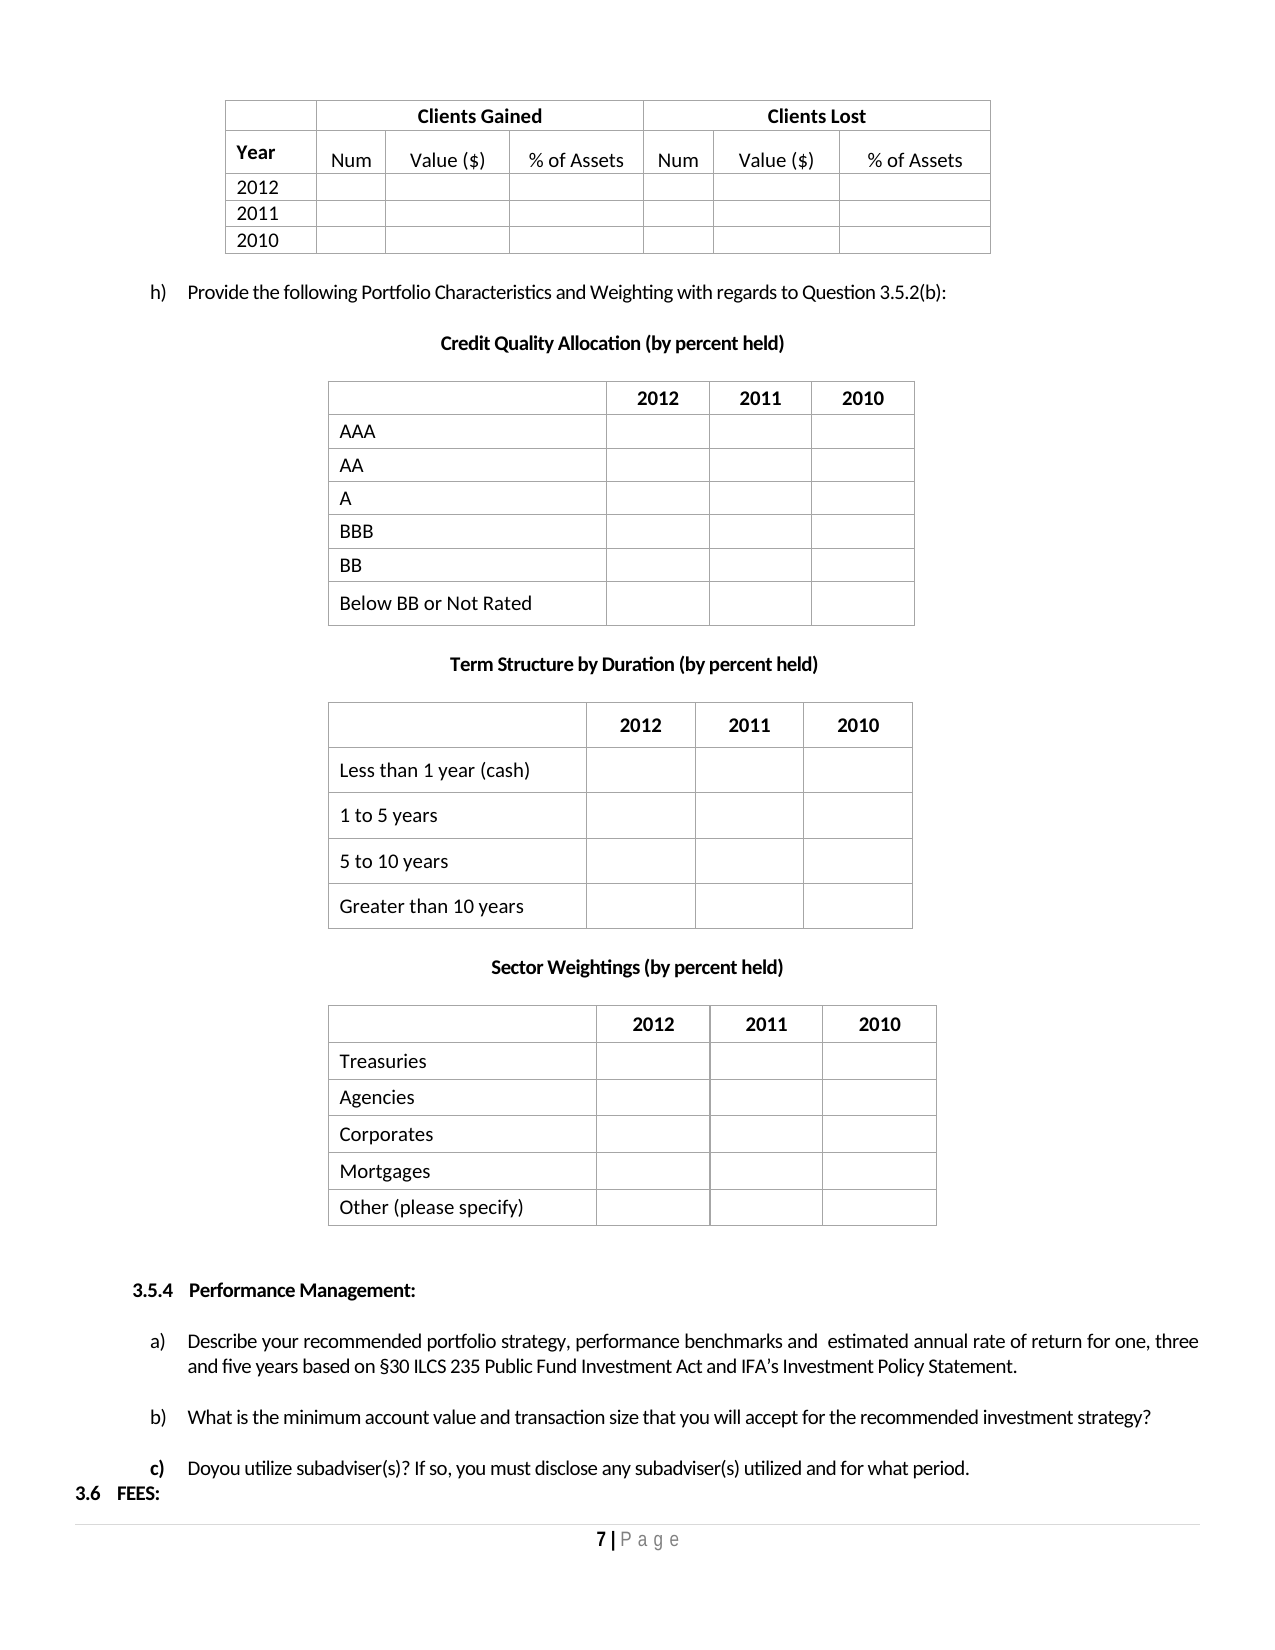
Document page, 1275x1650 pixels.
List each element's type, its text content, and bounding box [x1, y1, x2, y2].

table_cell [607, 449, 709, 481]
table_cell [840, 201, 990, 226]
table_cell [710, 515, 811, 548]
table_cell 1 to 5 years [329, 793, 586, 837]
table_header 2012 [587, 703, 695, 747]
table_cell Num [317, 131, 385, 173]
table_cell Num [644, 131, 713, 173]
text 3.6 FEES: [75, 1480, 1200, 1506]
table_cell Agencies [329, 1080, 596, 1115]
table_cell Value ($) [714, 131, 839, 173]
table_cell [317, 201, 385, 226]
table_header 2012 [597, 1006, 709, 1042]
table_cell [804, 839, 912, 883]
list Provide the following Portfolio Characteristics and Weighting with regards to Question 3.5.2(b): [150, 279, 1200, 304]
table_cell [607, 515, 709, 548]
table_header 2011 [696, 703, 803, 747]
table_cell [812, 482, 914, 514]
table_cell [587, 748, 695, 792]
table_cell [587, 793, 695, 837]
table_cell [510, 227, 643, 252]
table_header 2010 [823, 1006, 936, 1042]
table_cell Less than 1 year (cash) [329, 748, 586, 792]
table_cell [710, 449, 811, 481]
table_cell % of Assets [510, 131, 643, 173]
table_cell [597, 1190, 709, 1225]
list What is the minimum account value and transaction size that you will accept for the recommended investment strategy? [150, 1404, 1200, 1429]
table_header [329, 703, 586, 747]
list Doyou utilize subadviser(s)? If so, you must disclose any subadviser(s) utilized and for what period. [150, 1455, 1200, 1480]
text 3.5.4 Performance Management: [132, 1277, 1200, 1302]
table_cell [812, 515, 914, 548]
table_cell 5 to 10 years [329, 839, 586, 883]
table_cell [714, 174, 839, 199]
table_cell [804, 884, 912, 928]
table_cell [510, 201, 643, 226]
table_cell [711, 1080, 822, 1115]
table_cell AAA [329, 415, 606, 447]
table_cell [812, 415, 914, 447]
table_cell [696, 748, 803, 792]
table_cell [386, 174, 509, 199]
table_cell Corporates [329, 1116, 596, 1152]
table_cell [597, 1043, 709, 1078]
table_cell [823, 1190, 936, 1225]
text Sector Weightings (by percent held) [75, 954, 1200, 980]
table_cell [587, 884, 695, 928]
table_cell [823, 1043, 936, 1078]
table_header [226, 101, 316, 130]
table_cell [710, 549, 811, 581]
table_header [329, 382, 606, 414]
table_cell [386, 227, 509, 252]
table_cell [710, 582, 811, 624]
table_cell Mortgages [329, 1153, 596, 1188]
table_header 2012 [607, 382, 709, 414]
table_cell BB [329, 549, 606, 581]
table_cell [386, 201, 509, 226]
table_cell [812, 449, 914, 481]
table_cell [840, 227, 990, 252]
table_cell % of Assets [840, 131, 990, 173]
table_cell [812, 582, 914, 624]
table_cell [711, 1190, 822, 1225]
table_cell [696, 839, 803, 883]
text Term Structure by Duration (by percent held) [150, 651, 1200, 676]
table_header Clients Lost [644, 101, 990, 130]
table_cell [711, 1153, 822, 1188]
table_cell 2010 [226, 227, 316, 252]
table_cell Greater than 10 years [329, 884, 586, 928]
table_cell [607, 582, 709, 624]
table_cell [696, 793, 803, 837]
table_cell [317, 227, 385, 252]
table_cell [317, 174, 385, 199]
table_cell [644, 174, 713, 199]
table_header [329, 1006, 596, 1042]
table_cell Year [226, 131, 316, 173]
table_cell AA [329, 449, 606, 481]
table_cell [607, 415, 709, 447]
table_cell [812, 549, 914, 581]
table_cell [823, 1080, 936, 1115]
table_cell 2012 [226, 174, 316, 199]
table_cell [711, 1043, 822, 1078]
table_cell [597, 1080, 709, 1115]
table_cell [587, 839, 695, 883]
table_cell 2011 [226, 201, 316, 226]
table_cell [840, 174, 990, 199]
table_cell [804, 793, 912, 837]
table_cell [644, 227, 713, 252]
table_cell [597, 1116, 709, 1152]
table_header Clients Gained [317, 101, 643, 130]
table_cell [804, 748, 912, 792]
table_cell Below BB or Not Rated [329, 582, 606, 624]
text Credit Quality Allocation (by percent held) [150, 330, 1200, 355]
table_header 2010 [812, 382, 914, 414]
table_cell [510, 174, 643, 199]
table_cell [607, 482, 709, 514]
table_cell [711, 1116, 822, 1152]
table_cell [644, 201, 713, 226]
table_cell Value ($) [386, 131, 509, 173]
list Describe your recommended portfolio strategy, performance benchmarks and estimated annual rate of return for one, three and five years based on §30 ILCS 235 Public Fund Investment Act and IFA’s Investment Policy Statement. [150, 1328, 1200, 1379]
table_header 2010 [804, 703, 912, 747]
table_header 2011 [710, 382, 811, 414]
table_cell [823, 1116, 936, 1152]
table_cell [607, 549, 709, 581]
table_header 2011 [711, 1006, 822, 1042]
table_cell Treasuries [329, 1043, 596, 1078]
table_cell A [329, 482, 606, 514]
table_cell [823, 1153, 936, 1188]
table_cell [710, 415, 811, 447]
table_cell [696, 884, 803, 928]
table_cell [714, 201, 839, 226]
table_cell BBB [329, 515, 606, 548]
table_cell [597, 1153, 709, 1188]
table_cell [714, 227, 839, 252]
table_cell [710, 482, 811, 514]
table_cell Other (please specify) [329, 1190, 596, 1225]
